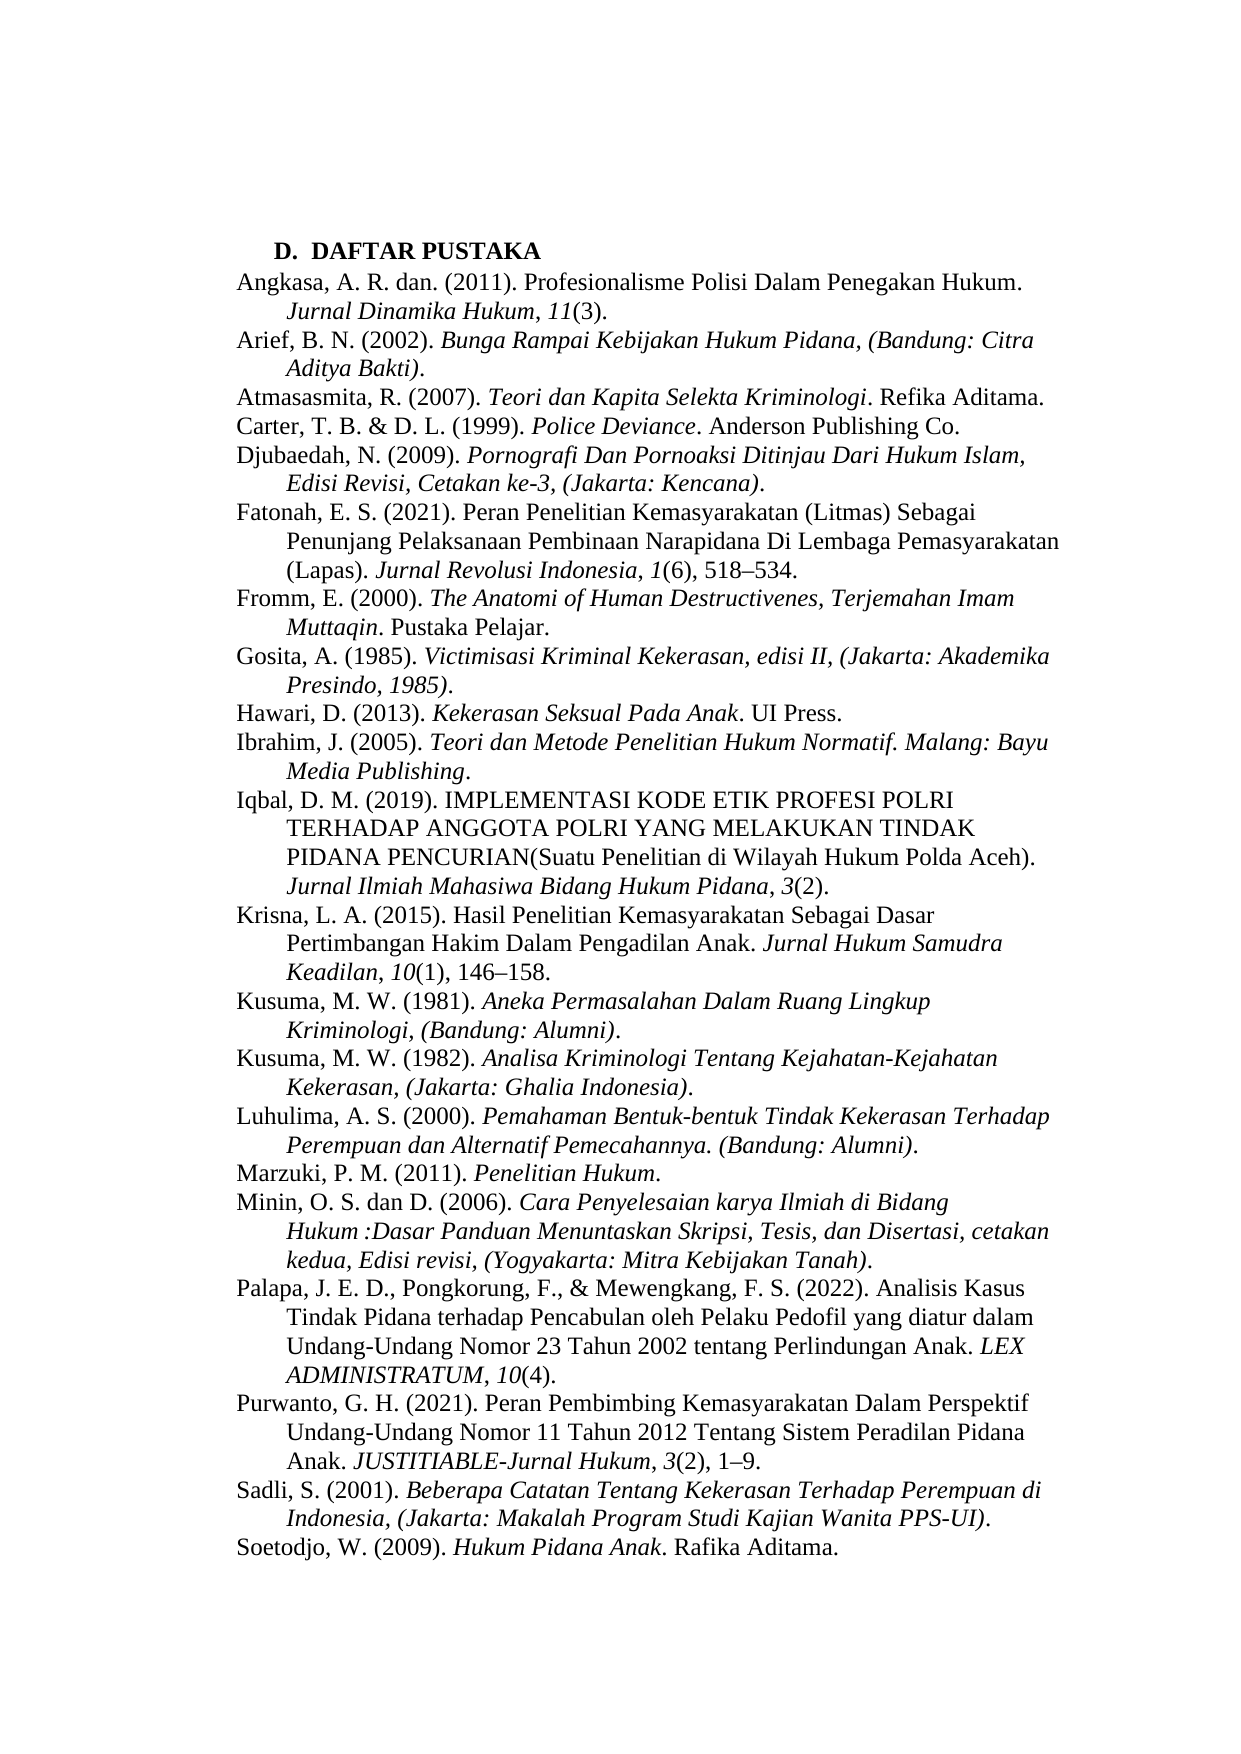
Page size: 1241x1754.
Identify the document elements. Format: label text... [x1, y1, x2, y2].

text Palapa, J. E. D., Pongkorung, F., & Mewengkang, F. S. (2022). Analisis Kasus Tindak Pidana terhadap Pencabulan oleh Pelaku Pedofil yang diatur dalam Undang-Undang Nomor 23 Tahun 2002 tentang Perlindungan Anak. LEX ADMINISTRATUM, 10(4). [236, 1273, 1063, 1388]
text Djubaedah, N. (2009). Pornografi Dan Pornoaksi Ditinjau Dari Hukum Islam, Edisi Revisi, Cetakan ke-3, (Jakarta: Kencana). [236, 440, 1063, 497]
text Hawari, D. (2013). Kekerasan Seksual Pada Anak. UI Press. [236, 698, 1063, 727]
list DAFTAR PUSTAKA [274, 236, 1063, 265]
text Iqbal, D. M. (2019). IMPLEMENTASI KODE ETIK PROFESI POLRI TERHADAP ANGGOTA POLRI YANG MELAKUKAN TINDAK PIDANA PENCURIAN(Suatu Penelitian di Wilayah Hukum Polda Aceh). Jurnal Ilmiah Mahasiwa Bidang Hukum Pidana, 3(2). [236, 785, 1063, 900]
text Fatonah, E. S. (2021). Peran Penelitian Kemasyarakatan (Litmas) Sebagai Penunjang Pelaksanaan Pembinaan Narapidana Di Lembaga Pemasyarakatan (Lapas). Jurnal Revolusi Indonesia, 1(6), 518–534. [236, 497, 1063, 583]
text Sadli, S. (2001). Beberapa Catatan Tentang Kekerasan Terhadap Perempuan di Indonesia, (Jakarta: Makalah Program Studi Kajian Wanita PPS-UI). [236, 1475, 1063, 1532]
text Carter, T. B. & D. L. (1999). Police Deviance. Anderson Publishing Co. [236, 411, 1063, 440]
text Fromm, E. (2000). The Anatomi of Human Destructivenes, Terjemahan Imam Muttaqin. Pustaka Pelajar. [236, 583, 1063, 641]
text Atmasasmita, R. (2007). Teori dan Kapita Selekta Kriminologi. Refika Aditama. [236, 382, 1063, 411]
text Gosita, A. (1985). Victimisasi Kriminal Kekerasan, edisi II, (Jakarta: Akademika Presindo, 1985). [236, 641, 1063, 698]
text Soetodjo, W. (2009). Hukum Pidana Anak. Rafika Aditama. [236, 1532, 1063, 1561]
text Minin, O. S. dan D. (2006). Cara Penyelesaian karya Ilmiah di Bidang Hukum :Dasar Panduan Menuntaskan Skripsi, Tesis, dan Disertasi, cetakan kedua, Edisi revisi, (Yogyakarta: Mitra Kebijakan Tanah). [236, 1187, 1063, 1273]
text Luhulima, A. S. (2000). Pemahaman Bentuk-bentuk Tindak Kekerasan Terhadap Perempuan dan Alternatif Pemecahannya. (Bandung: Alumni). [236, 1101, 1063, 1158]
text Angkasa, A. R. dan. (2011). Profesionalisme Polisi Dalam Penegakan Hukum. Jurnal Dinamika Hukum, 11(3). [236, 267, 1063, 325]
text Ibrahim, J. (2005). Teori dan Metode Penelitian Hukum Normatif. Malang: Bayu Media Publishing. [236, 727, 1063, 785]
text Kusuma, M. W. (1982). Analisa Kriminologi Tentang Kejahatan-Kejahatan Kekerasan, (Jakarta: Ghalia Indonesia). [236, 1043, 1063, 1101]
text Purwanto, G. H. (2021). Peran Pembimbing Kemasyarakatan Dalam Perspektif Undang-Undang Nomor 11 Tahun 2012 Tentang Sistem Peradilan Pidana Anak. JUSTITIABLE-Jurnal Hukum, 3(2), 1–9. [236, 1388, 1063, 1475]
text Kusuma, M. W. (1981). Aneka Permasalahan Dalam Ruang Lingkup Kriminologi, (Bandung: Alumni). [236, 986, 1063, 1043]
text Krisna, L. A. (2015). Hasil Penelitian Kemasyarakatan Sebagai Dasar Pertimbangan Hakim Dalam Pengadilan Anak. Jurnal Hukum Samudra Keadilan, 10(1), 146–158. [236, 900, 1063, 986]
text Arief, B. N. (2002). Bunga Rampai Kebijakan Hukum Pidana, (Bandung: Citra Aditya Bakti). [236, 325, 1063, 382]
text Marzuki, P. M. (2011). Penelitian Hukum. [236, 1158, 1063, 1187]
